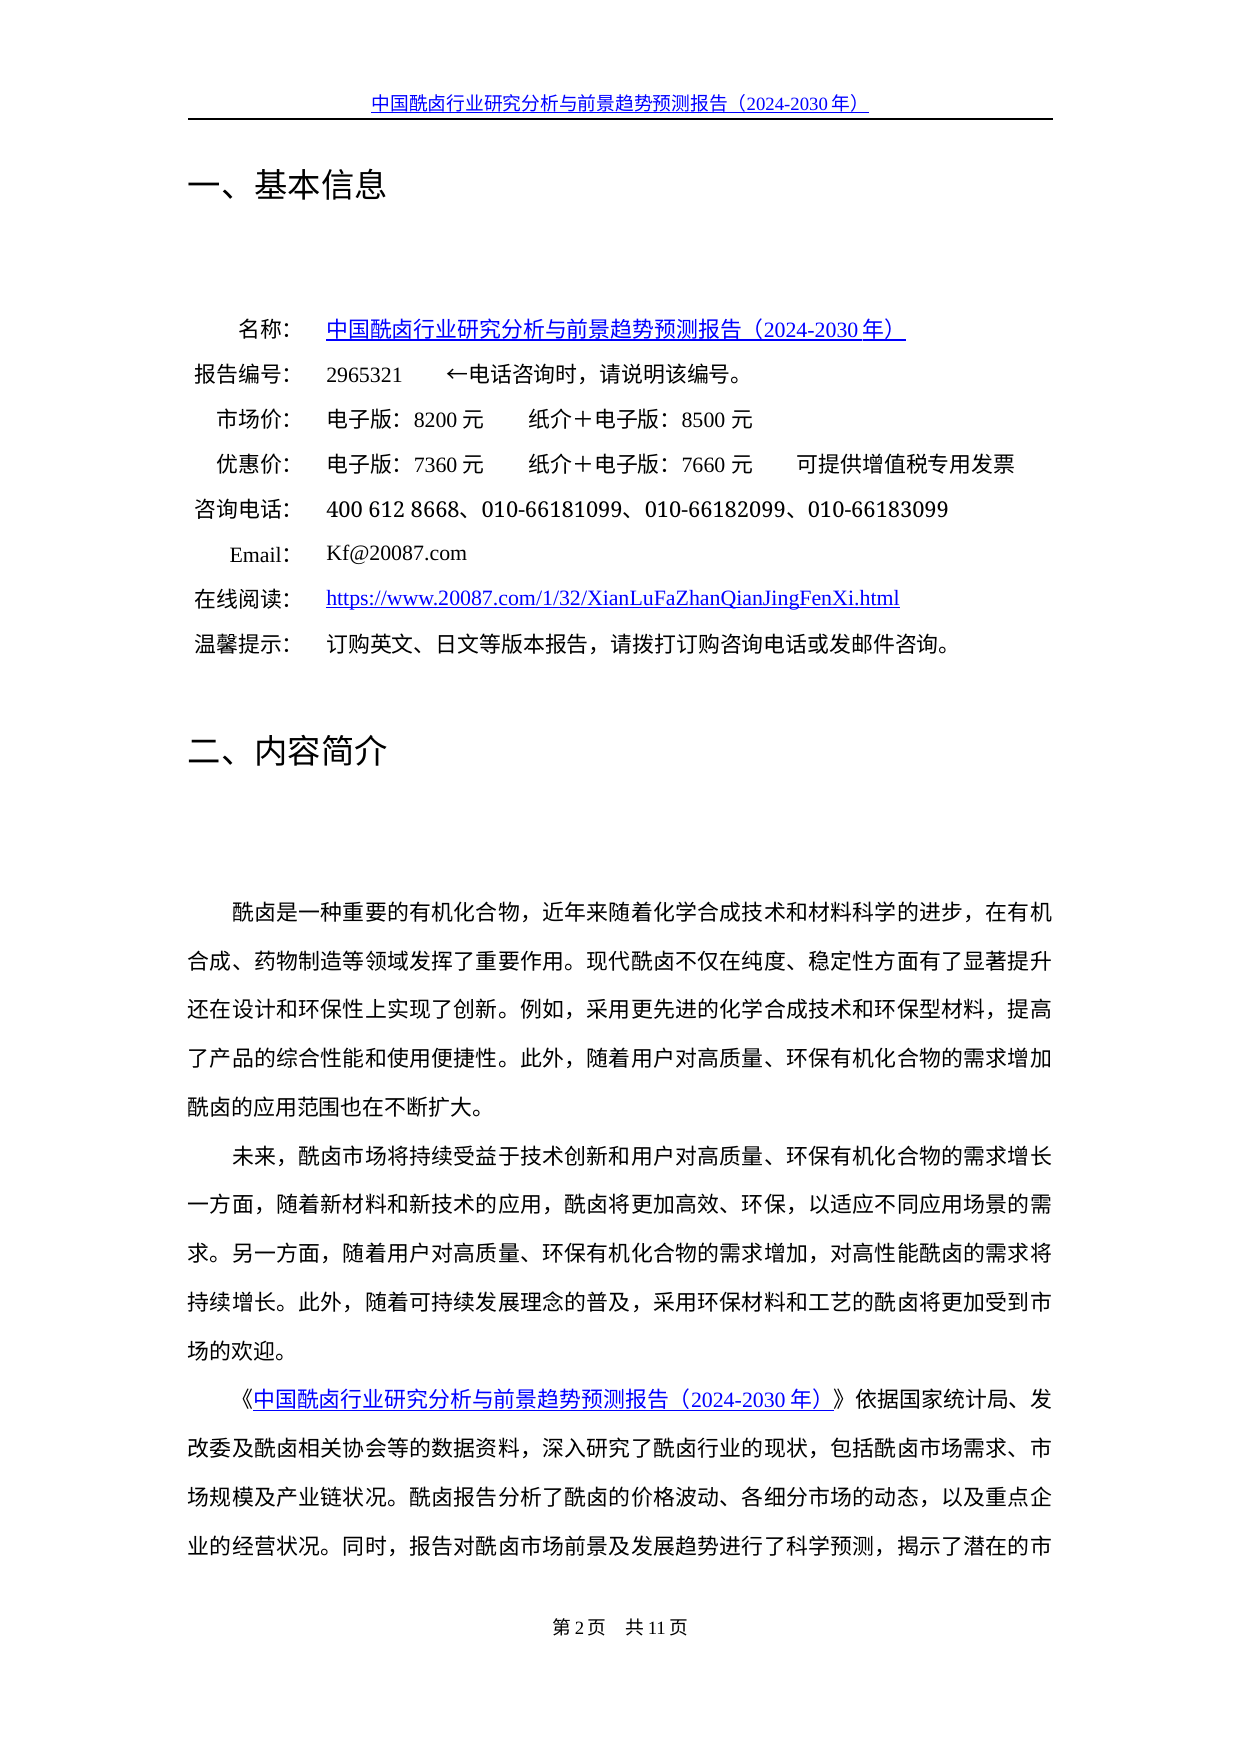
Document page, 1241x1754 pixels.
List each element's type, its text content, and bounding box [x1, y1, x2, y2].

table_cell 电子版：8200 元 纸介＋电子版：8500 元 [315, 402, 1073, 447]
table_cell 2965321 ←电话咨询时，请说明该编号。 [315, 357, 1073, 402]
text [187, 894, 1053, 1561]
table_cell 温馨提示： [167, 627, 315, 672]
table_header 名称： [167, 312, 315, 357]
table_cell 优惠价： [167, 447, 315, 492]
table_cell Kf@20087.com [315, 537, 1073, 582]
table_cell 订购英文、日文等版本报告，请拨打订购咨询电话或发邮件咨询。 [315, 627, 1073, 672]
table_cell 在线阅读： [167, 582, 315, 627]
table_cell 400 612 8668、010-66181099、010-66182099、010-66183099 [315, 492, 1073, 537]
table_cell 报告编号： [167, 357, 315, 402]
table_cell 咨询电话： [167, 492, 315, 537]
table_cell 市场价： [167, 402, 315, 447]
title 二、内容简介 [187, 717, 1053, 782]
table_cell Email： [167, 537, 315, 582]
title 一、基本信息 [187, 150, 1053, 215]
table_header 中国酰卤行业研究分析与前景趋势预测报告（2024-2030年） [315, 312, 1073, 357]
table_cell [315, 582, 1073, 627]
table_cell 电子版：7360 元 纸介＋电子版：7660 元 可提供增值税专用发票 [315, 447, 1073, 492]
